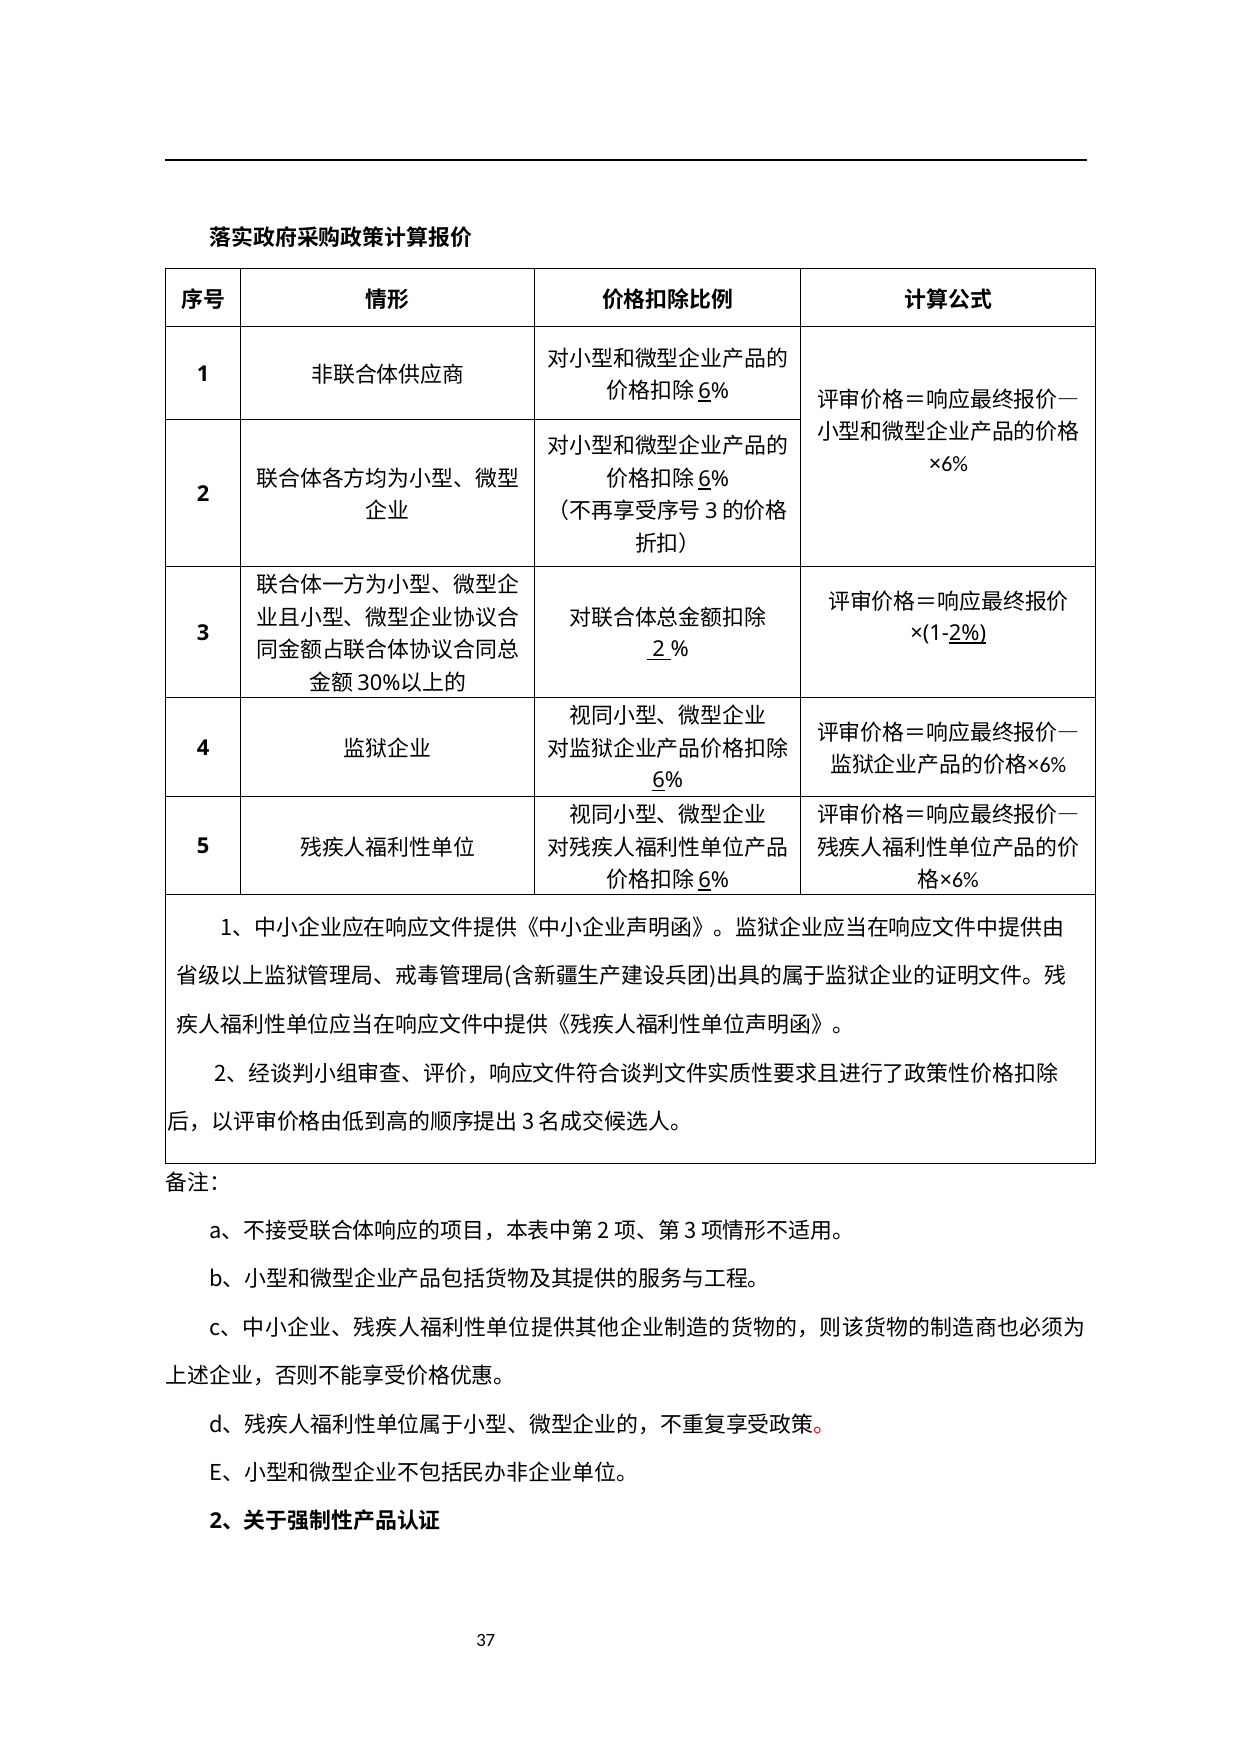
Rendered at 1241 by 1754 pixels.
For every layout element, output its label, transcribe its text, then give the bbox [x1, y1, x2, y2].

table_cell 对小型和微型企业产品的价格扣除6% [535, 327, 800, 419]
table_cell 评审价格＝响应最终报价—残疾人福利性单位产品的价格×6% [801, 797, 1095, 894]
text d、残疾人福利性单位属于小型、微型企业的，不重复享受政策。 [165, 1406, 1087, 1439]
table_cell 对小型和微型企业产品的价格扣除6% （不再享受序号3的价格折扣） [535, 420, 800, 566]
table_cell 残疾人福利性单位 [241, 797, 534, 894]
table_cell 联合体各方均为小型、微型企业 [241, 420, 534, 566]
table_cell 2 [166, 420, 240, 566]
text 落实政府采购政策计算报价 [165, 219, 1087, 252]
table_header 计算公式 [801, 269, 1095, 326]
table_cell 评审价格＝响应最终报价—小型和微型企业产品的价格×6% [801, 327, 1095, 566]
table_cell 非联合体供应商 [241, 327, 534, 419]
table_cell 监狱企业 [241, 698, 534, 796]
text 备注： [165, 1164, 1087, 1197]
table_cell 评审价格＝响应最终报价×(1-2%) [801, 567, 1095, 697]
table_cell 4 [166, 698, 240, 796]
text a、不接受联合体响应的项目，本表中第2项、第3项情形不适用。 [165, 1212, 1087, 1245]
table_cell 联合体一方为小型、微型企业且小型、微型企业协议合同金额占联合体协议合同总金额30%以上的 [241, 567, 534, 697]
text E、小型和微型企业不包括民办非企业单位。 [165, 1454, 1087, 1487]
table_cell 对联合体总金额扣除 2 % [535, 567, 800, 697]
table_cell 视同小型、微型企业 对残疾人福利性单位产品价格扣除6% [535, 797, 800, 894]
table_cell 1 [166, 327, 240, 419]
text c、中小企业、残疾人福利性单位提供其他企业制造的货物的，则该货物的制造商也必须为上述企业，否则不能享受价格优惠。 [165, 1309, 1087, 1390]
table_cell 视同小型、微型企业 对监狱企业产品价格扣除6% [535, 698, 800, 796]
table_cell 1、中小企业应在响应文件提供《中小企业声明函》。监狱企业应当在响应文件中提供由省级以上监狱管理局、戒毒管理局(含新疆生产建设兵团)出具的属于监狱企业的证明文件。残疾人福利性单位应当在响应文件中提供《残疾人福利性单位声明函》。 2、经谈判小组审查、评价，响应文件符合谈判文件实质性要求且进行了政策性价格扣除后，以评审价格由低到高的顺序提出3名成交候选人。 [166, 895, 1095, 1163]
table_cell 5 [166, 797, 240, 894]
table_cell 评审价格＝响应最终报价—监狱企业产品的价格×6% [801, 698, 1095, 796]
table_cell 3 [166, 567, 240, 697]
table_header 情形 [241, 269, 534, 326]
table_header 序号 [166, 269, 240, 326]
table_header 价格扣除比例 [535, 269, 800, 326]
text 2、关于强制性产品认证 [165, 1503, 1087, 1535]
text b、小型和微型企业产品包括货物及其提供的服务与工程。 [165, 1261, 1087, 1293]
